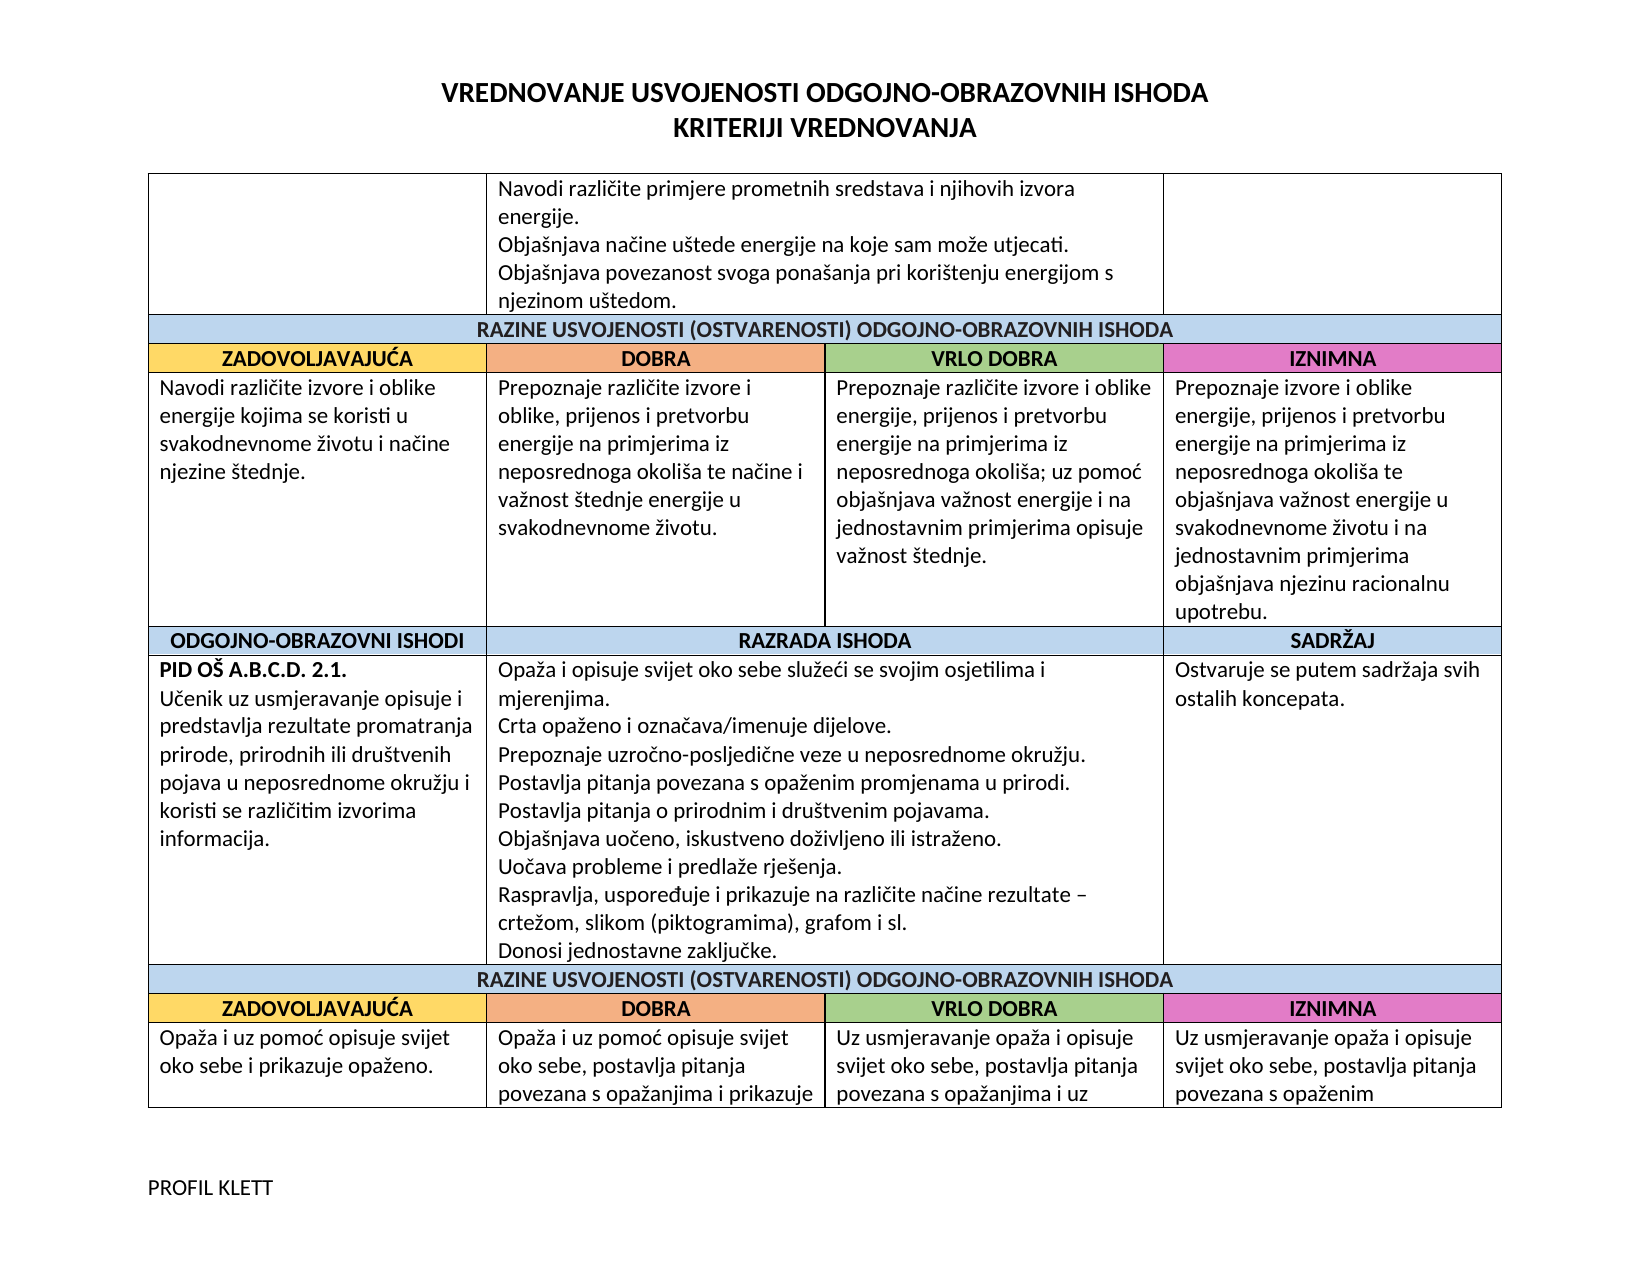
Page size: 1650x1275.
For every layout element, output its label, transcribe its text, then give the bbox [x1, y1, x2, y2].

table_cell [826, 1023, 1163, 1107]
table_cell ZADOVOLJAVAJUĆA [149, 994, 486, 1022]
table_cell Prepoznaje različite izvore i oblike, prijenos i pretvorbu energije na primjerima iz neposrednoga okoliša te načine i važnost štednje energije u svakodnevnome životu. [487, 373, 824, 626]
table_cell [487, 1023, 824, 1107]
table_cell VRLO DOBRA [826, 344, 1163, 372]
table_cell RAZINE USVOJENOSTI (OSTVARENOSTI) ODGOJNO-OBRAZOVNIH ISHODA [149, 315, 1501, 343]
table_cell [1164, 174, 1501, 314]
table_cell PID OŠ A.B.C.D. 2.1. Učenik uz usmjeravanje opisuje i predstavlja rezultate promatranja prirode, prirodnih ili društvenih pojava u neposrednome okružju i koristi se različitim izvorima informacija. [149, 656, 486, 964]
table_cell SADRŽAJ [1164, 627, 1501, 654]
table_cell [1164, 1023, 1501, 1107]
table_cell DOBRA [487, 344, 824, 372]
table_cell DOBRA [487, 994, 824, 1022]
table_cell Opaža i opisuje svijet oko sebe služeći se svojim osjetilima i mjerenjima. Crta opaženo i označava/imenuje dijelove. Prepoznaje uzročno-posljedične veze u neposrednome okružju. Postavlja pitanja povezana s opaženim promjenama u prirodi. Postavlja pitanja o prirodnim i društvenim pojavama. Objašnjava uočeno, iskustveno doživljeno ili istraženo. Uočava probleme i predlaže rješenja. Raspravlja, uspoređuje i prikazuje na različite načine rezultate – crtežom, slikom (piktogramima), grafom i sl. Donosi jednostavne zaključke. [487, 656, 1163, 964]
table_cell RAZRADA ISHODA [487, 627, 1163, 654]
table_cell Ostvaruje se putem sadržaja svih ostalih koncepata. [1164, 656, 1501, 964]
table_cell IZNIMNA [1164, 994, 1501, 1022]
table_cell ODGOJNO-OBRAZOVNI ISHODI [149, 627, 486, 654]
table_cell IZNIMNA [1164, 344, 1501, 372]
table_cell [149, 1023, 486, 1107]
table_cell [149, 174, 486, 314]
table_cell RAZINE USVOJENOSTI (OSTVARENOSTI) ODGOJNO-OBRAZOVNIH ISHODA [149, 965, 1501, 993]
table_cell Navodi različite izvore i oblike energije kojima se koristi u svakodnevnome životu i načine njezine štednje. [149, 373, 486, 626]
table_cell VRLO DOBRA [826, 994, 1163, 1022]
table_cell Prepoznaje izvore i oblike energije, prijenos i pretvorbu energije na primjerima iz neposrednoga okoliša te objašnjava važnost energije u svakodnevnome životu i na jednostavnim primjerima objašnjava njezinu racionalnu upotrebu. [1164, 373, 1501, 626]
table_cell Prepoznaje različite izvore i oblike energije, prijenos i pretvorbu energije na primjerima iz neposrednoga okoliša; uz pomoć objašnjava važnost energije i na jednostavnim primjerima opisuje važnost štednje. [826, 373, 1163, 626]
table_cell ZADOVOLJAVAJUĆA [149, 344, 486, 372]
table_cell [487, 174, 1163, 314]
